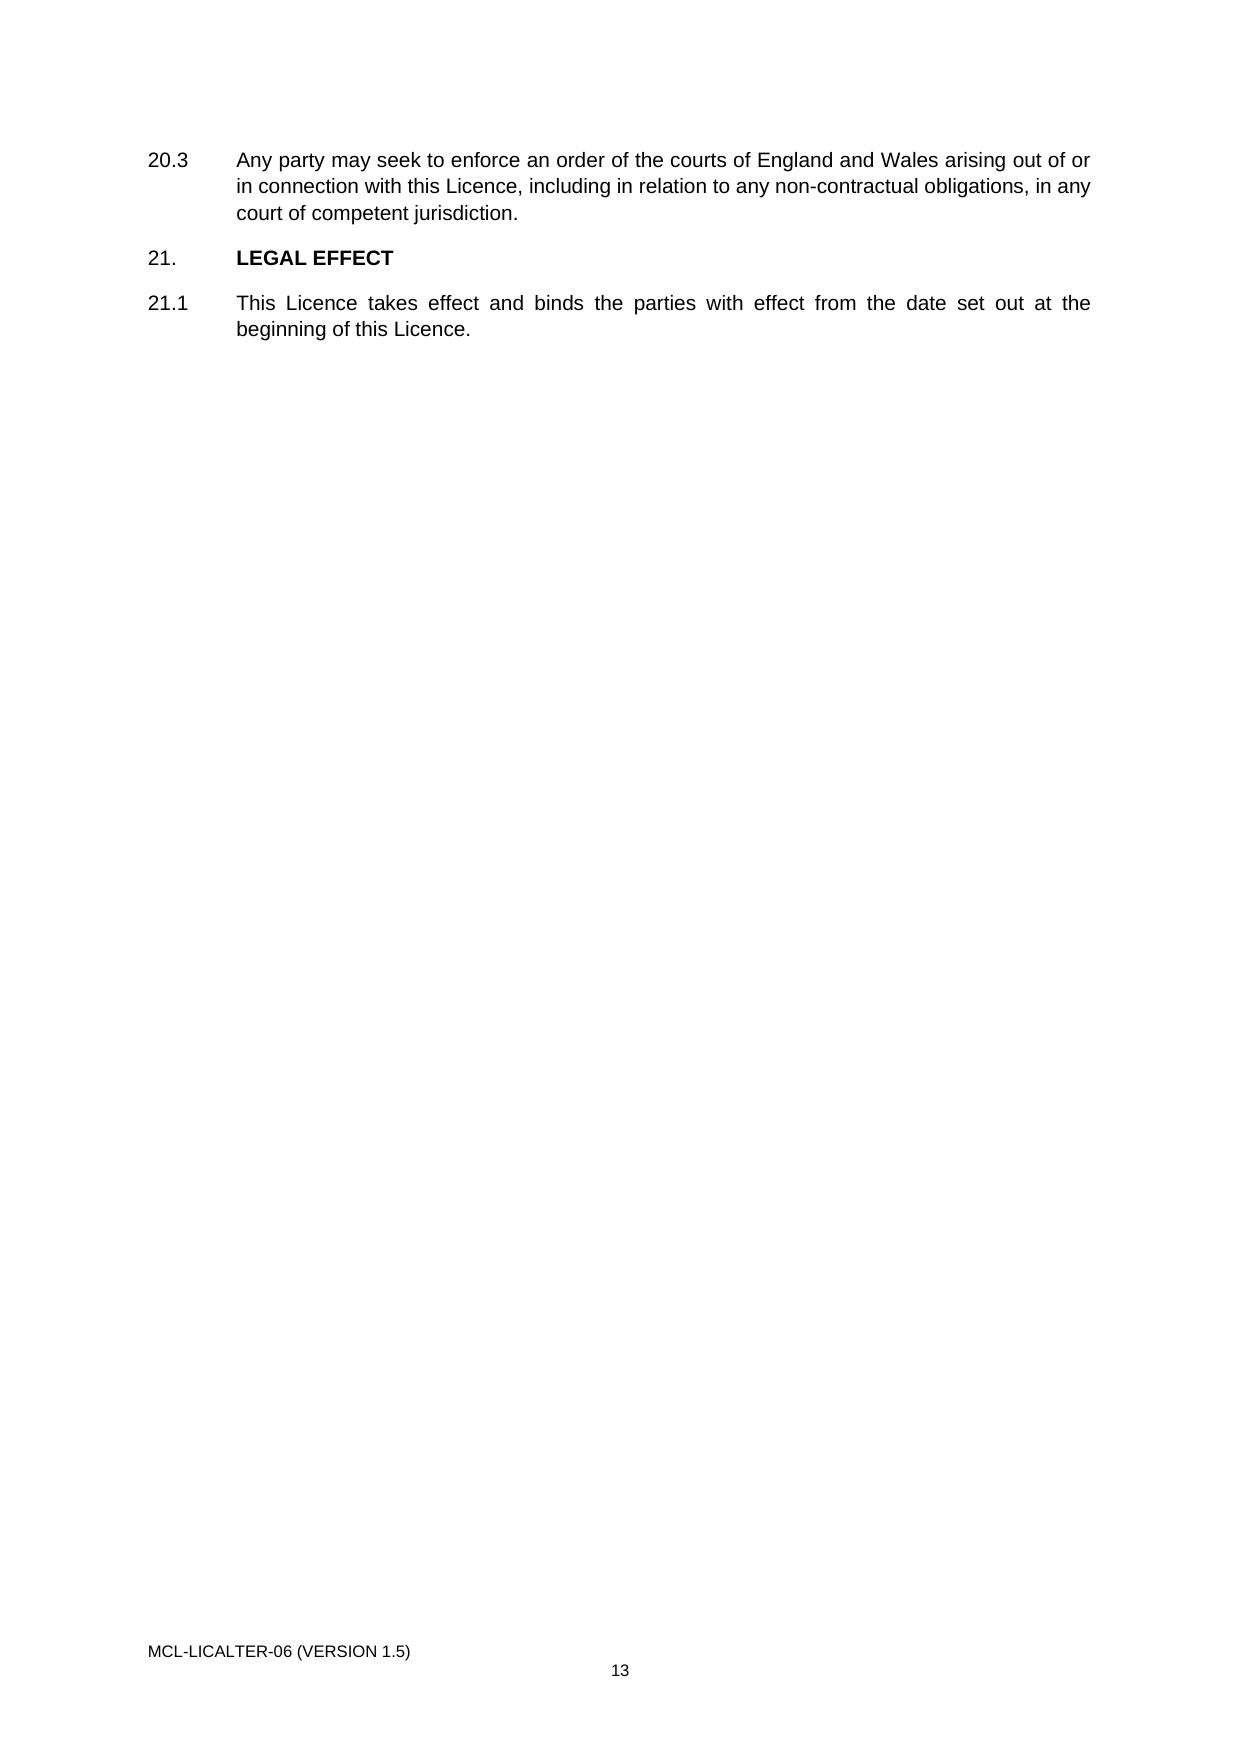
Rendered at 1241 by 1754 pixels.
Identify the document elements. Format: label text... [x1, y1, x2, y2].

subtitle This Licence takes effect and binds the parties with effect from the date set out at the beginning of this Licence. [148, 291, 1093, 341]
subtitle Any party may seek to enforce an order of the courts of England and Wales arising out of or in connection with this Licence, including in relation to any non-contractual obligations, in any court of competent jurisdiction. [148, 148, 1093, 224]
subtitle Legal effect [148, 245, 1093, 269]
